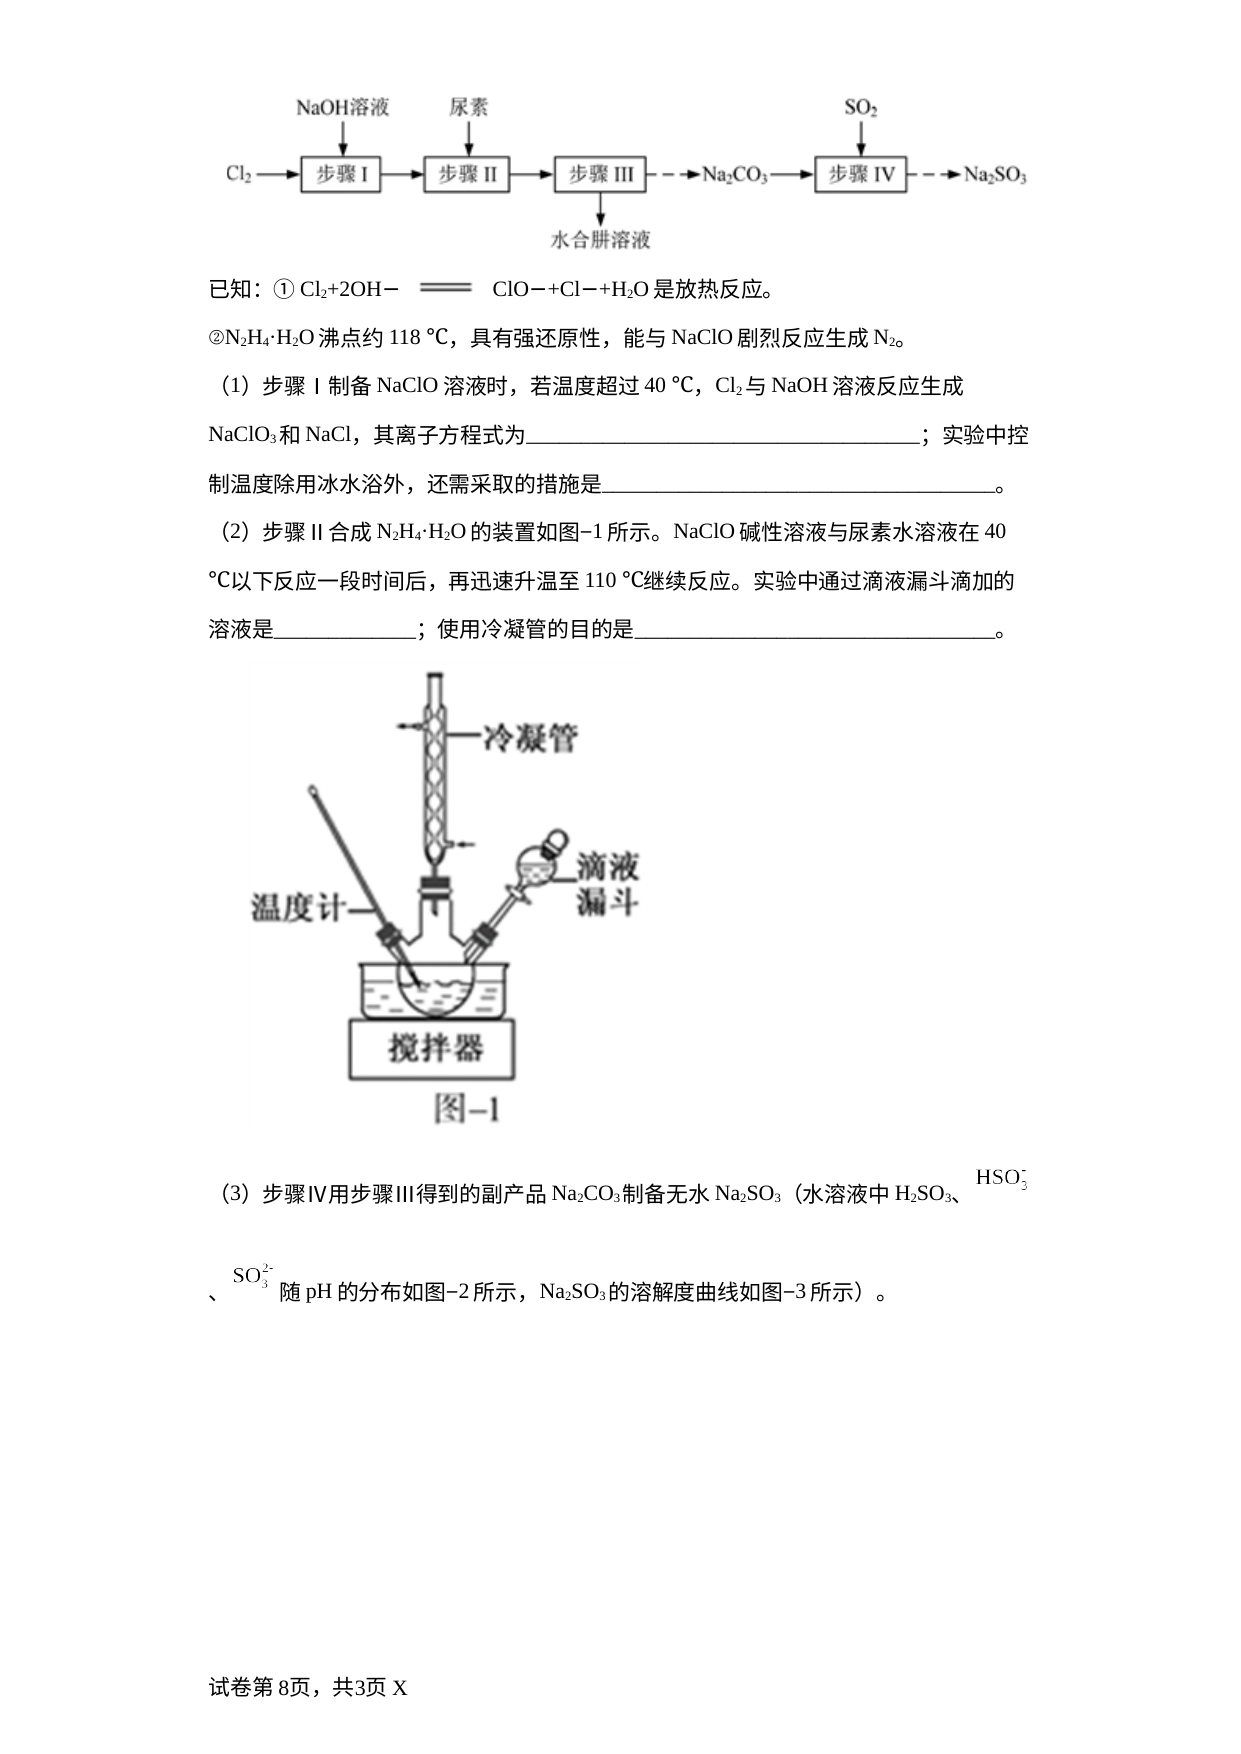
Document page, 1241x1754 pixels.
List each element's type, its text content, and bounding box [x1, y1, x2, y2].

picture [226, 660, 669, 1130]
picture [226, 97, 1029, 251]
picture [418, 277, 474, 298]
text （2）步骤Ⅱ合成N2H4·H2O的装置如图−1所示。NaClO碱性溶液与尿素水溶液在40 ℃以下反应一段时间后，再迅速升温至110 ℃继续反应。实验中通过滴液漏斗滴加的溶液是_____________；使用冷凝管的目的是_________________________________。 [208, 514, 1032, 644]
text （1）步骤Ⅰ制备NaClO溶液时，若温度超过40 ℃，Cl2与NaOH溶液反应生成NaClO3和NaCl，其离子方程式为____________________________________；实验中控制温度除用冰水浴外，还需采取的措施是____________________________________。 [208, 369, 1032, 499]
text （3）步骤Ⅳ用步骤Ⅲ得到的副产品Na2CO3制备无水Na2SO3（水溶液中H2SO3、、随pH的分布如图−2所示，Na2SO3的溶解度曲线如图−3所示）。 [208, 1161, 1032, 1323]
text 已知：①Cl2+2OH−ClO−+Cl−+H2O是放热反应。 [208, 272, 1032, 304]
text ②N2H4·H2O沸点约118 ℃，具有强还原性，能与NaClO剧烈反应生成N2。 [208, 320, 1032, 353]
